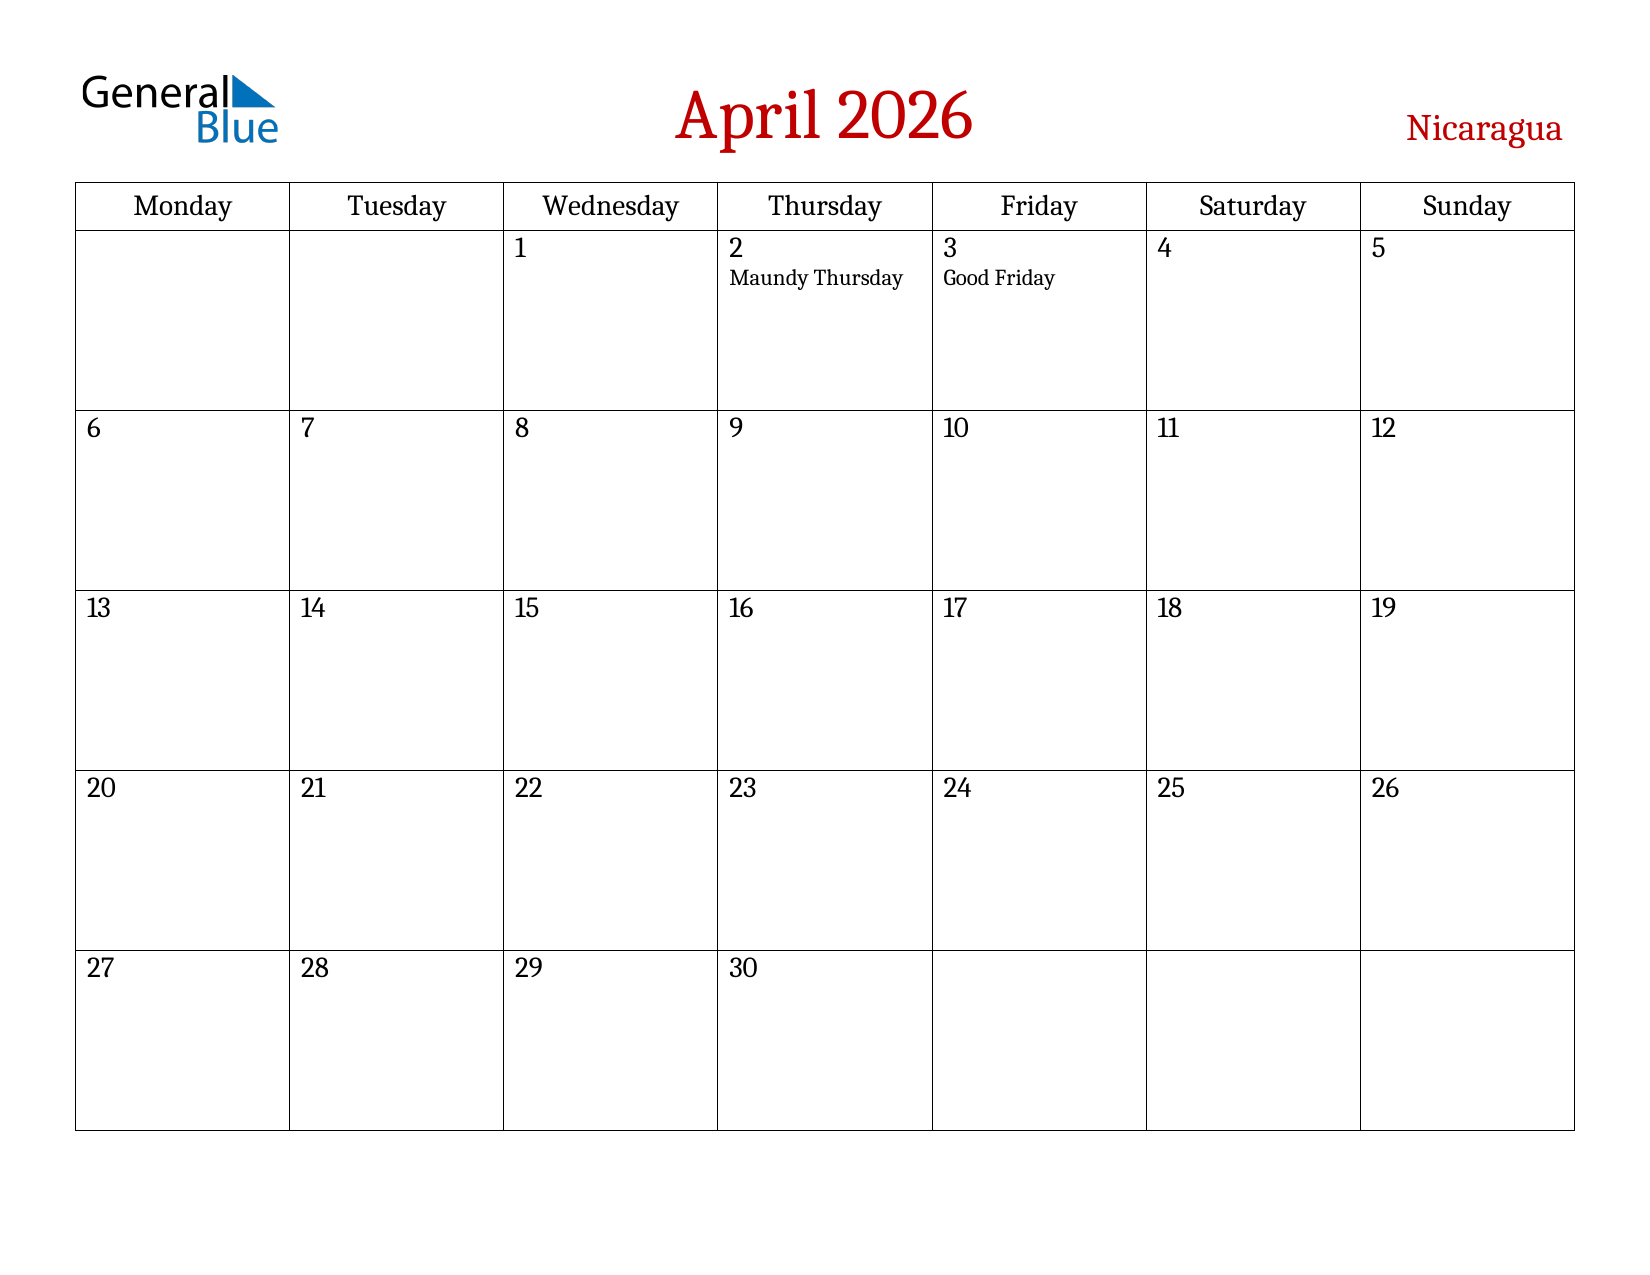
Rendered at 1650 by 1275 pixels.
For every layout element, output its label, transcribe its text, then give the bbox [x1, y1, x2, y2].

table_cell 19 [1361, 591, 1574, 625]
table_cell 27 [76, 951, 289, 985]
table_cell [933, 805, 1146, 950]
table_cell [504, 445, 717, 590]
table_cell 7 [290, 411, 503, 444]
table_cell [504, 265, 717, 410]
table_cell [933, 951, 1146, 985]
table_cell [290, 265, 503, 410]
table_cell 24 [933, 771, 1146, 805]
table_cell [1361, 625, 1574, 770]
table_cell Monday [76, 183, 289, 230]
table_cell [290, 445, 503, 590]
table_cell 11 [1147, 411, 1360, 444]
table_cell 4 [1147, 231, 1360, 264]
table_cell [76, 625, 289, 770]
table_cell [504, 805, 717, 950]
table_cell [1361, 265, 1574, 410]
table_cell [76, 985, 289, 1130]
table_cell 2 [718, 231, 932, 264]
table_header Nicaragua [1146, 75, 1574, 182]
table_cell 20 [76, 771, 289, 805]
table_cell 26 [1361, 771, 1574, 805]
table_cell [718, 445, 932, 590]
table_cell [1147, 805, 1360, 950]
table_cell [718, 985, 932, 1130]
table_cell [76, 445, 289, 590]
table_cell [1361, 445, 1574, 590]
table_cell [290, 805, 503, 950]
table_cell 29 [504, 951, 717, 985]
table_cell 18 [1147, 591, 1360, 625]
table_cell 25 [1147, 771, 1360, 805]
table_cell 3 [933, 231, 1146, 264]
table_cell [718, 805, 932, 950]
table_cell [504, 985, 717, 1130]
table_cell 8 [504, 411, 717, 444]
table_cell Wednesday [504, 183, 717, 230]
table_cell [1147, 265, 1360, 410]
table_cell 15 [504, 591, 717, 625]
table_cell 16 [718, 591, 932, 625]
table_cell 17 [933, 591, 1146, 625]
table_cell 1 [504, 231, 717, 264]
table_header [76, 75, 503, 182]
table_cell [1361, 805, 1574, 950]
table_cell [290, 231, 503, 264]
table_cell 10 [933, 411, 1146, 444]
table_cell 22 [504, 771, 717, 805]
table_cell 5 [1361, 231, 1574, 264]
table_cell Thursday [718, 183, 932, 230]
picture [82, 75, 278, 143]
table_cell [76, 805, 289, 950]
table_cell [1147, 445, 1360, 590]
table_cell [933, 985, 1146, 1130]
table_cell 23 [718, 771, 932, 805]
table_cell [1361, 951, 1574, 985]
table_cell [76, 265, 289, 410]
table_cell Saturday [1147, 183, 1360, 230]
table_cell Good Friday [933, 265, 1146, 410]
table_cell [504, 625, 717, 770]
table_cell [290, 985, 503, 1130]
table_cell 28 [290, 951, 503, 985]
table_cell Friday [933, 183, 1146, 230]
table_cell Sunday [1361, 183, 1574, 230]
table_cell [933, 445, 1146, 590]
table_cell [290, 625, 503, 770]
table_cell Maundy Thursday [718, 265, 932, 410]
table_cell [1361, 985, 1574, 1130]
table_cell 30 [718, 951, 932, 985]
table_cell 6 [76, 411, 289, 444]
table_cell 14 [290, 591, 503, 625]
table_cell [933, 625, 1146, 770]
table_cell Tuesday [290, 183, 503, 230]
table_cell 12 [1361, 411, 1574, 444]
table_cell 13 [76, 591, 289, 625]
table_cell [1147, 985, 1360, 1130]
table_cell [1147, 625, 1360, 770]
table_cell [1147, 951, 1360, 985]
table_header April 2026 [504, 75, 1146, 182]
table_cell [76, 231, 289, 264]
table_cell 21 [290, 771, 503, 805]
table_cell [718, 625, 932, 770]
table_cell 9 [718, 411, 932, 444]
